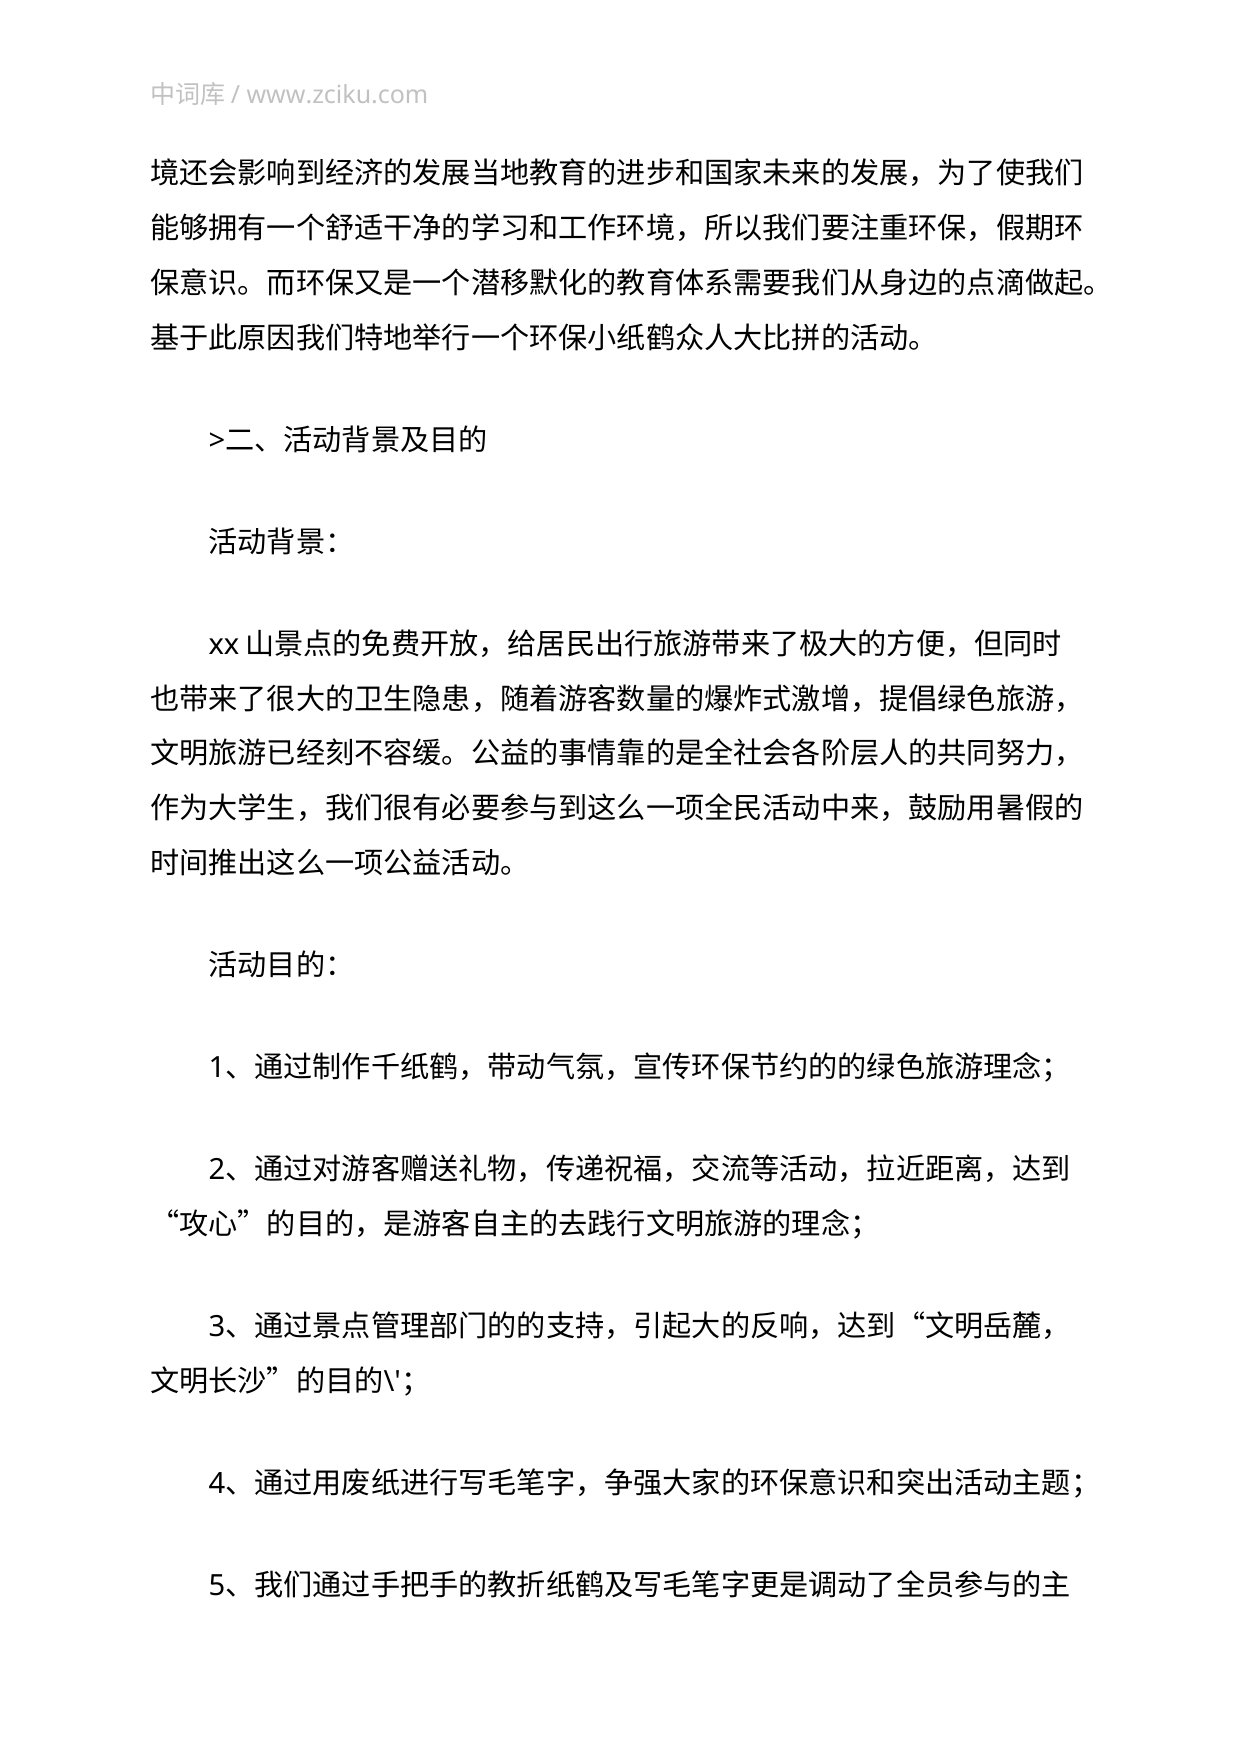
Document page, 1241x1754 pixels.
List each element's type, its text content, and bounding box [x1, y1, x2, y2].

text >二、活动背景及目的 [150, 416, 1090, 459]
text 活动目的： [150, 942, 1090, 984]
text 4、通过用废纸进行写毛笔字，争强大家的环保意识和突出活动主题； [150, 1459, 1090, 1502]
text 活动背景： [150, 518, 1090, 561]
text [150, 150, 1090, 357]
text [150, 1561, 1090, 1603]
text xx山景点的免费开放，给居民出行旅游带来了极大的方便，但同时也带来了很大的卫生隐患，随着游客数量的爆炸式激增，提倡绿色旅游，文明旅游已经刻不容缓。公益的事情靠的是全社会各阶层人的共同努力，作为大学生，我们很有必要参与到这么一项全民活动中来，鼓励用暑假的时间推出这么一项公益活动。 [150, 620, 1090, 882]
text 1、通过制作千纸鹤，带动气氛，宣传环保节约的的绿色旅游理念； [150, 1043, 1090, 1086]
text 2、通过对游客赠送礼物，传递祝福，交流等活动，拉近距离，达到“攻心”的目的，是游客自主的去践行文明旅游的理念； [150, 1145, 1090, 1243]
text 3、通过景点管理部门的的支持，引起大的反响，达到“文明岳麓，文明长沙”的目的\'； [150, 1302, 1090, 1399]
